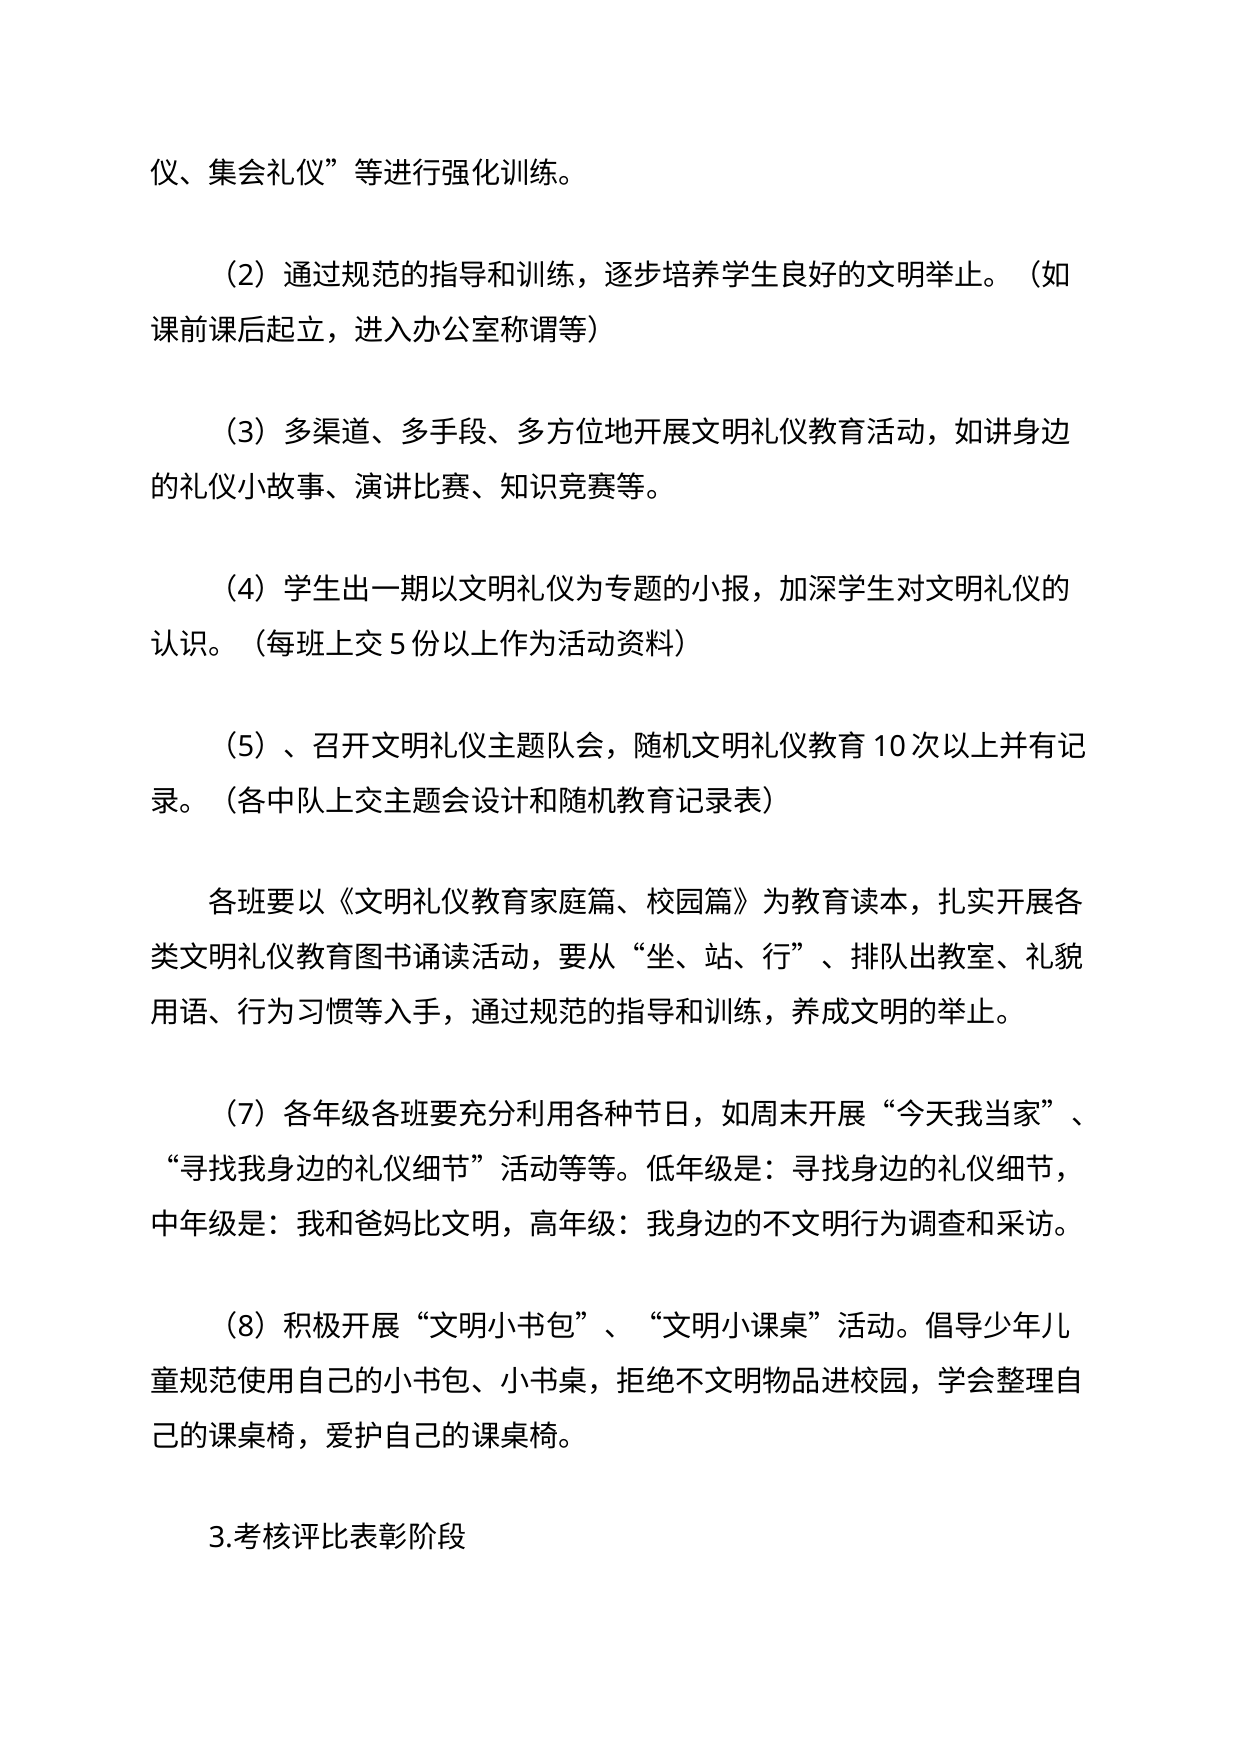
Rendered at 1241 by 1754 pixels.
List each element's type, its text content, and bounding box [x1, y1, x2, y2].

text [150, 150, 1090, 192]
text （4）学生出一期以文明礼仪为专题的小报，加深学生对文明礼仪的认识。（每班上交5份以上作为活动资料） [150, 565, 1090, 663]
text （3）多渠道、多手段、多方位地开展文明礼仪教育活动，如讲身边的礼仪小故事、演讲比赛、知识竞赛等。 [150, 408, 1090, 506]
text 3.考核评比表彰阶段 [150, 1514, 1090, 1556]
text （2）通过规范的指导和训练，逐步培养学生良好的文明举止。（如课前课后起立，进入办公室称谓等） [150, 252, 1090, 349]
text （8）积极开展“文明小书包”、“文明小课桌”活动。倡导少年儿童规范使用自己的小书包、小书桌，拒绝不文明物品进校园，学会整理自己的课桌椅，爱护自己的课桌椅。 [150, 1302, 1090, 1454]
text 各班要以《文明礼仪教育家庭篇、校园篇》为教育读本，扎实开展各类文明礼仪教育图书诵读活动，要从“坐、站、行”、排队出教室、礼貌用语、行为习惯等入手，通过规范的指导和训练，养成文明的举止。 [150, 879, 1090, 1031]
text （7）各年级各班要充分利用各种节日，如周末开展“今天我当家”、“寻找我身边的礼仪细节”活动等等。低年级是：寻找身边的礼仪细节，中年级是：我和爸妈比文明，高年级：我身边的不文明行为调查和采访。 [150, 1091, 1090, 1243]
text （5）、召开文明礼仪主题队会，随机文明礼仪教育10次以上并有记录。（各中队上交主题会设计和随机教育记录表） [150, 722, 1090, 819]
